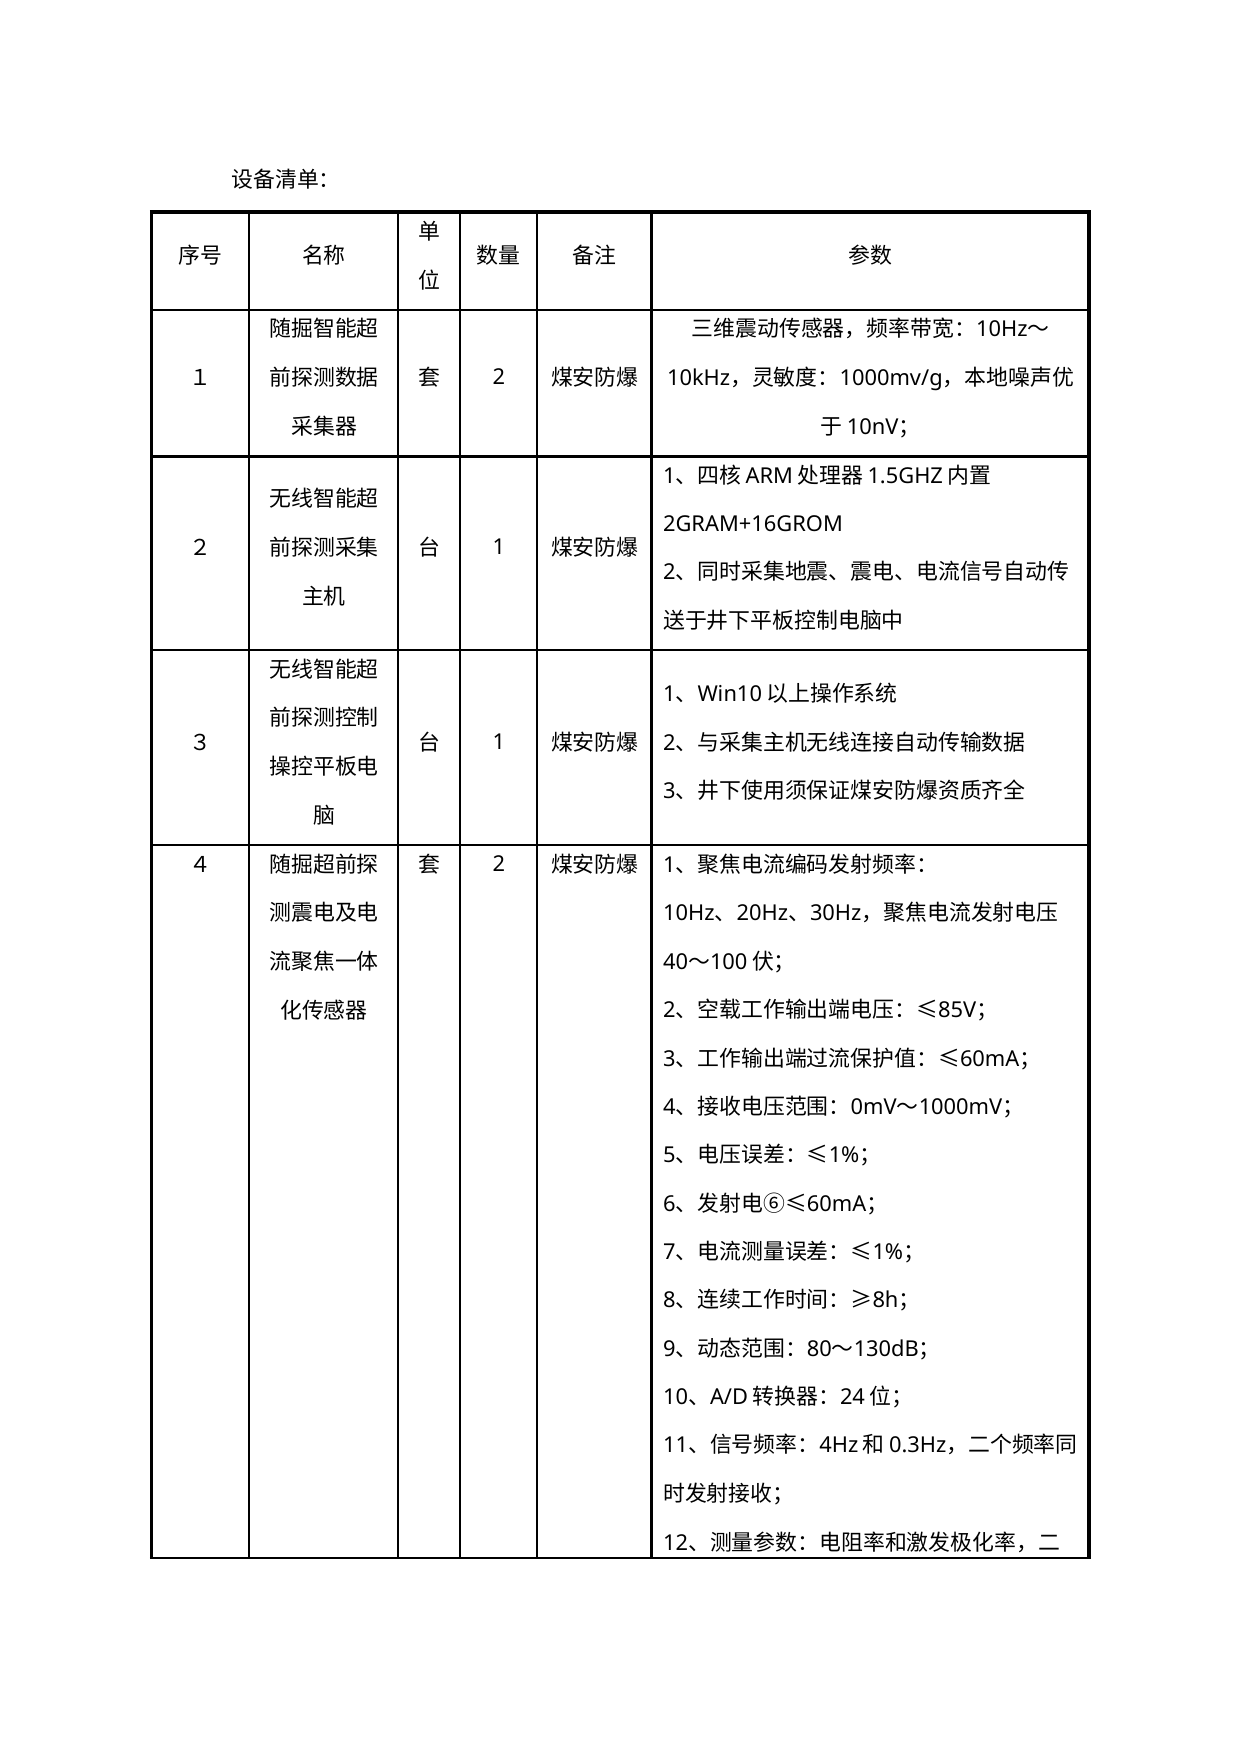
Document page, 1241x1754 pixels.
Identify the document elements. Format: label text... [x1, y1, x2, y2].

table_cell 台 [399, 651, 459, 844]
table_cell 套 [399, 311, 459, 455]
table_cell 1、四核ARM处理器1.5GHZ内置2GRAM+16GROM 2、同时采集地震、震电、电流信号自动传送于井下平板控制电脑中 [653, 458, 1087, 649]
table_cell ４ [153, 846, 248, 1557]
table_header 序号 [153, 214, 248, 309]
text 设备清单： [187, 162, 1053, 194]
table_cell 煤安防爆 [538, 311, 650, 455]
table_cell 2 [461, 311, 536, 455]
table_cell 煤安防爆 [538, 458, 650, 649]
table_cell 随掘智能超前探测数据采集器 [250, 311, 397, 455]
table_cell 1 [461, 458, 536, 649]
table_cell 2 [461, 846, 536, 1557]
table_header 数量 [461, 214, 536, 309]
table_cell 套 [399, 846, 459, 1557]
table_cell 煤安防爆 [538, 651, 650, 844]
table_cell 1 [461, 651, 536, 844]
table_cell 三维震动传感器，频率带宽：10Hz～10kHz，灵敏度：1000mv/g，本地噪声优于10nV； [653, 311, 1087, 455]
table_cell ３ [153, 651, 248, 844]
table_header 单位 [399, 214, 459, 309]
table_cell １ [153, 311, 248, 455]
table_cell 台 [399, 458, 459, 649]
table_cell ２ [153, 458, 248, 649]
table_cell 1、Win10以上操作系统 2、与采集主机无线连接自动传输数据 3、井下使用须保证煤安防爆资质齐全 [653, 651, 1087, 844]
table_header 备注 [538, 214, 650, 309]
table_cell 无线智能超前探测控制操控平板电脑 [250, 651, 397, 844]
table_header 名称 [250, 214, 397, 309]
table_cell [653, 846, 1087, 1557]
table_header 参数 [653, 214, 1087, 309]
table_cell 随掘超前探测震电及电流聚焦一体化传感器 [250, 846, 397, 1557]
table_cell 煤安防爆 [538, 846, 650, 1557]
table_cell 无线智能超前探测采集主机 [250, 458, 397, 649]
